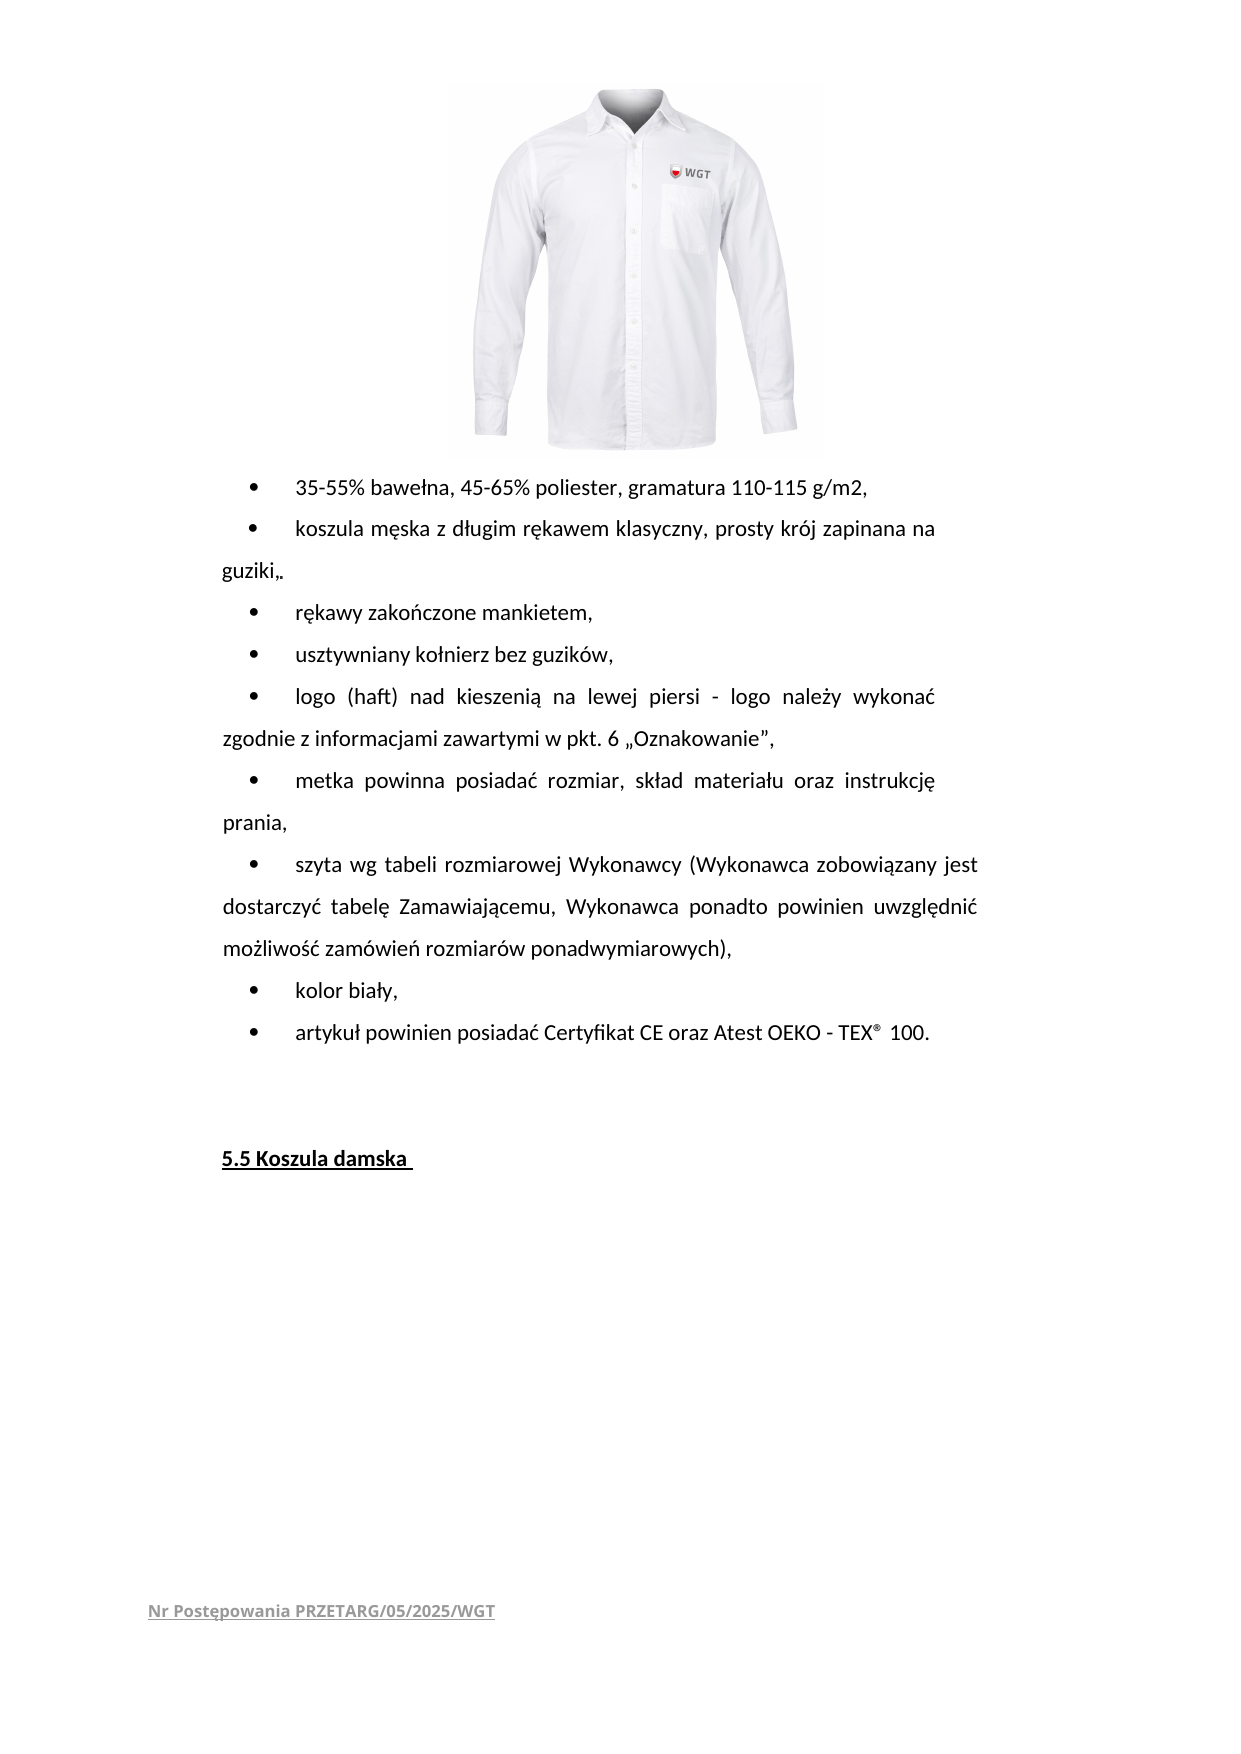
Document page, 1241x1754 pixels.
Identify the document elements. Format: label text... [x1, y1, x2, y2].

picture [447, 82, 823, 459]
list koszula męska z długim rękawem klasyczny, prosty krój zapinana na guziki, [222, 514, 937, 584]
list metka powinna posiadać rozmiar, skład materiału oraz instrukcję prania, [223, 766, 937, 836]
list logo (haft) nad kieszenią na lewej piersi - logo należy wykonać zgodnie z informacjami zawartymi w pkt. 6 „Oznakowanie”, [223, 682, 937, 752]
list rękawy zakończone mankietem, [223, 598, 937, 627]
text 5.5 Koszula damska [148, 1144, 1092, 1172]
list szyta wg tabeli rozmiarowej Wykonawcy (Wykonawca zobowiązany jest dostarczyć tabelę Zamawiającemu, Wykonawca ponadto powinien uwzględnić możliwość zamówień rozmiarów ponadwymiarowych), [223, 850, 979, 962]
list 35-55% bawełna, 45-65% poliester, gramatura 110-115 g/m2, [223, 473, 937, 501]
list artykuł powinien posiadać Certyfikat CE oraz Atest OEKO - TEX® 100. [223, 1018, 937, 1046]
list kolor biały, [223, 976, 937, 1004]
list usztywniany kołnierz bez guzików, [223, 641, 937, 668]
